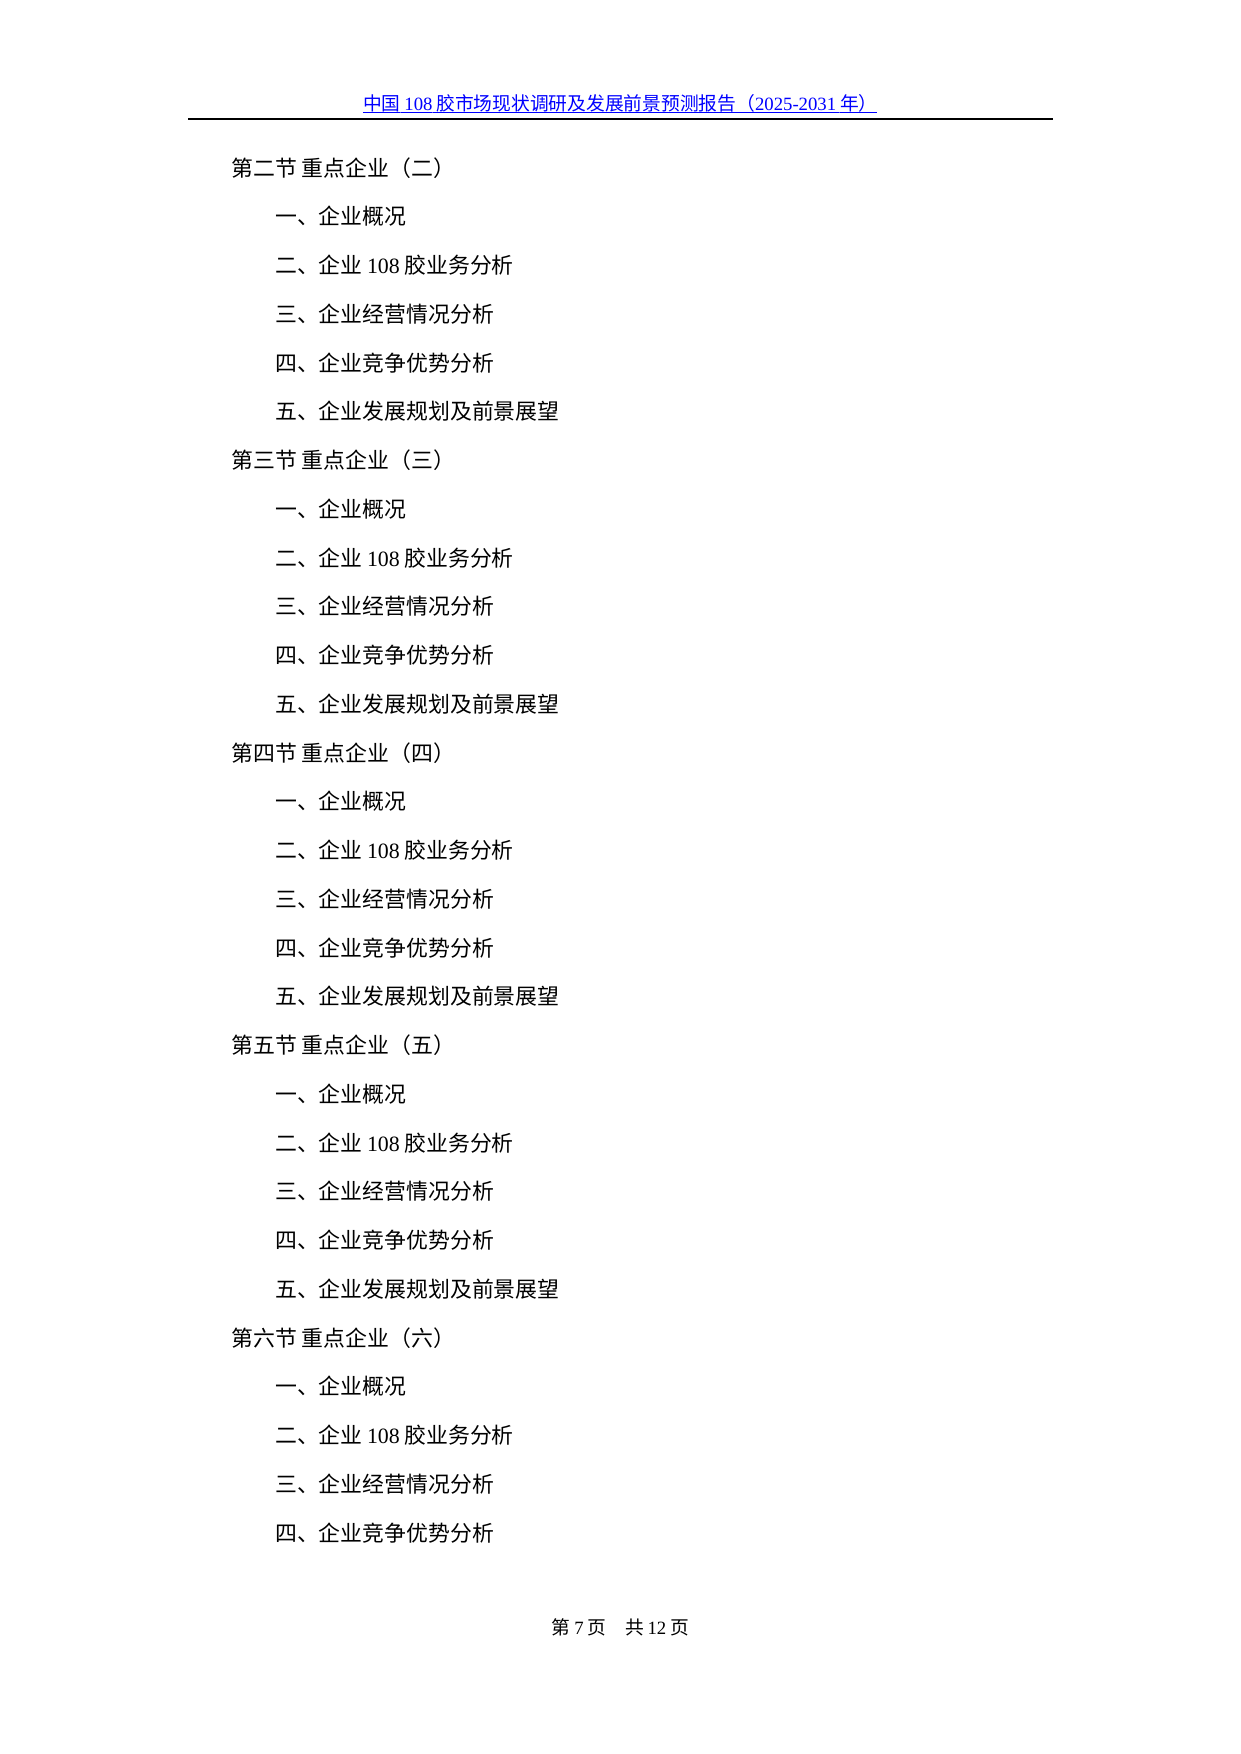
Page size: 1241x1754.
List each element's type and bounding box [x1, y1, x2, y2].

text [187, 150, 1053, 1548]
